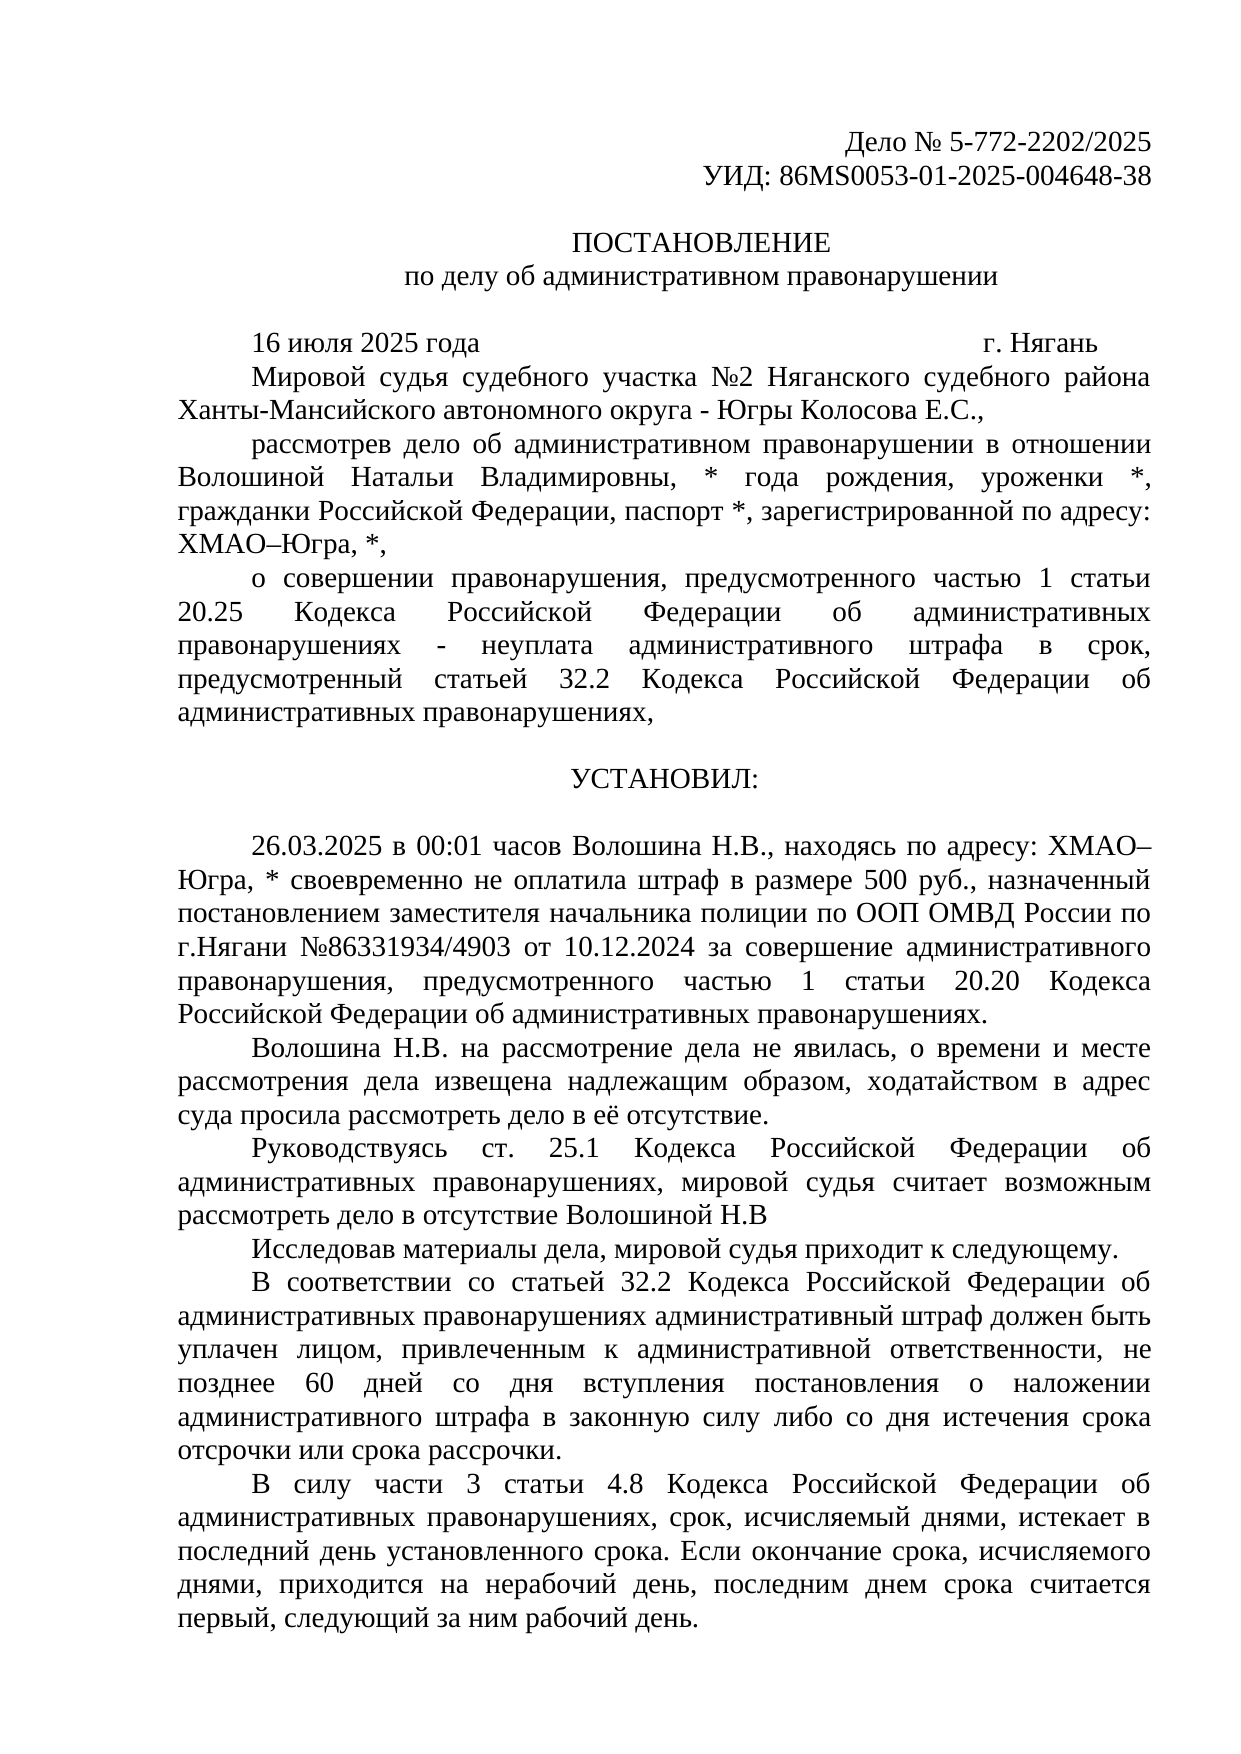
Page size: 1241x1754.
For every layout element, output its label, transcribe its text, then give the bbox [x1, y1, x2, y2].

text 16 июля 2025 года г. Нягань [177, 325, 1152, 359]
text о совершении правонарушения, предусмотренного частью 1 статьи 20.25 Кодекса Российской Федерации об административных правонарушениях - неуплата административного штрафа в срок, предусмотренный статьей 32.2 Кодекса Российской Федерации об административных правонарушениях, [177, 560, 1152, 728]
text В соответствии со статьей 32.2 Кодекса Российской Федерации об административных правонарушениях административный штраф должен быть уплачен лицом, привлеченным к административной ответственности, не позднее 60 дней со дня вступления постановления о наложении административного штрафа в законную силу либо со дня истечения срока отсрочки или срока рассрочки. [177, 1264, 1152, 1466]
text УСТАНОВИЛ: [177, 761, 1152, 795]
text Исследовав материалы дела, мировой судья приходит к следующему. [177, 1231, 1152, 1264]
text по делу об административном правонарушении [177, 258, 1152, 292]
text Руководствуясь ст. 25.1 Кодекса Российской Федерации об административных правонарушениях, мировой судья считает возможным рассмотреть дело в отсутствие Волошиной Н.В [177, 1130, 1152, 1231]
text Мировой судья судебного участка №2 Няганского судебного района Ханты-Мансийского автономного округа - Югры Колосова Е.С., [177, 359, 1152, 426]
text Волошина Н.В. на рассмотрение дела не явилась, о времени и месте рассмотрения дела извещена надлежащим образом, ходатайством в адрес суда просила рассмотреть дело в её отсутствие. [177, 1030, 1152, 1130]
text В силу части 3 статьи 4.8 Кодекса Российской Федерации об административных правонарушениях, срок, исчисляемый днями, истекает в последний день установленного срока. Если окончание срока, исчисляемого днями, приходится на нерабочий день, последним днем срока считается первый, следующий за ним рабочий день. [177, 1466, 1152, 1633]
text ПОСТАНОВЛЕНИЕ [177, 225, 1152, 258]
text 26.03.2025 в 00:01 часов Волошина Н.В., находясь по адресу: ХМАО–Югра, * своевременно не оплатила штраф в размере 500 руб., назначенный постановлением заместителя начальника полиции по ООП ОМВД России по г.Нягани №86331934/4903 от 10.12.2024 за совершение административного правонарушения, предусмотренного частью 1 статьи 20.20 Кодекса Российской Федерации об административных правонарушениях. [177, 828, 1152, 1030]
text рассмотрев дело об административном правонарушении в отношении Волошиной Натальи Владимировны, * года рождения, уроженки *, гражданки Российской Федерации, паспорт *, зарегистрированной по адресу: ХМАО–Югра, *, [177, 426, 1152, 560]
text Дело № 5-772-2202/2025 [177, 124, 1152, 158]
text УИД: 86MS0053-01-2025-004648-38 [177, 158, 1152, 191]
